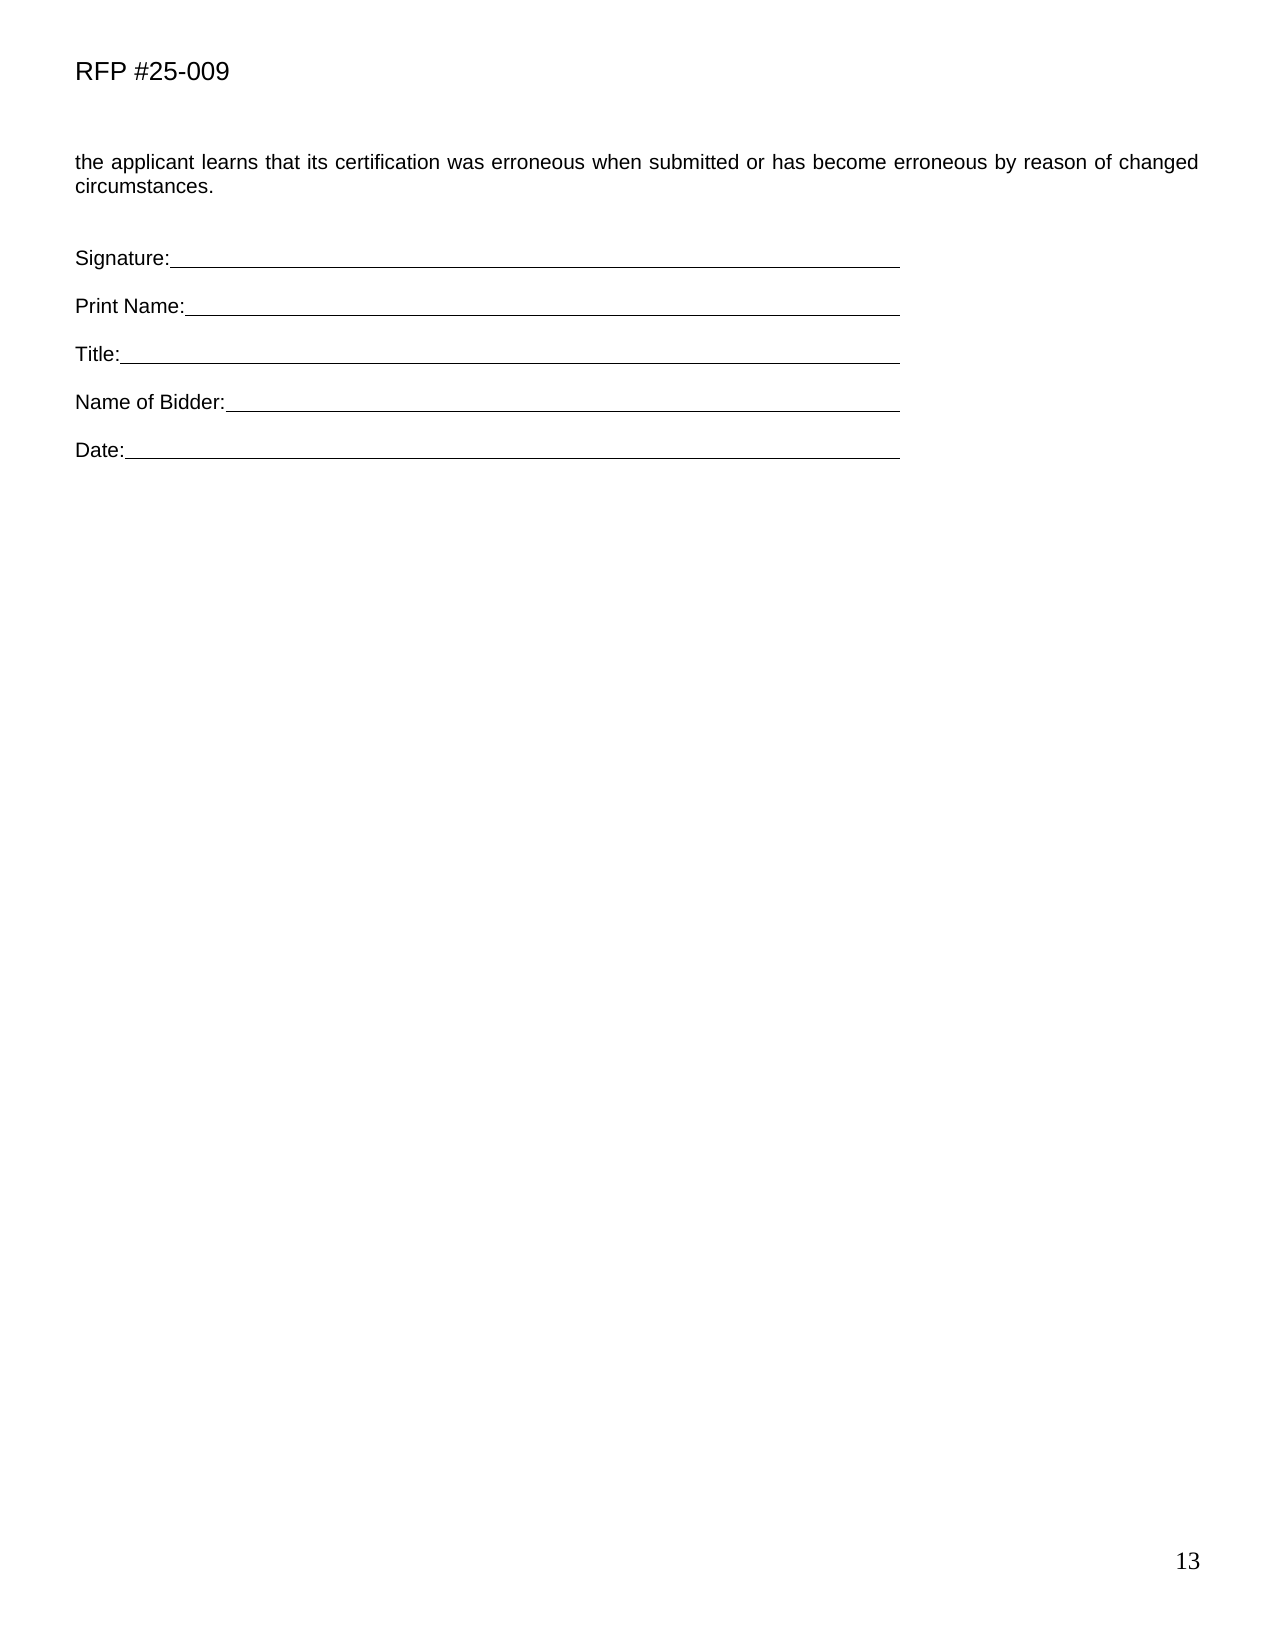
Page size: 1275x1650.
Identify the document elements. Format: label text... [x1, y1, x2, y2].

text Name of Bidder: [75, 389, 1200, 413]
text Date: [75, 437, 1200, 461]
text Print Name: [75, 294, 1200, 318]
text Title: [75, 342, 1200, 366]
text Signature: [75, 246, 1200, 270]
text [75, 150, 1200, 198]
